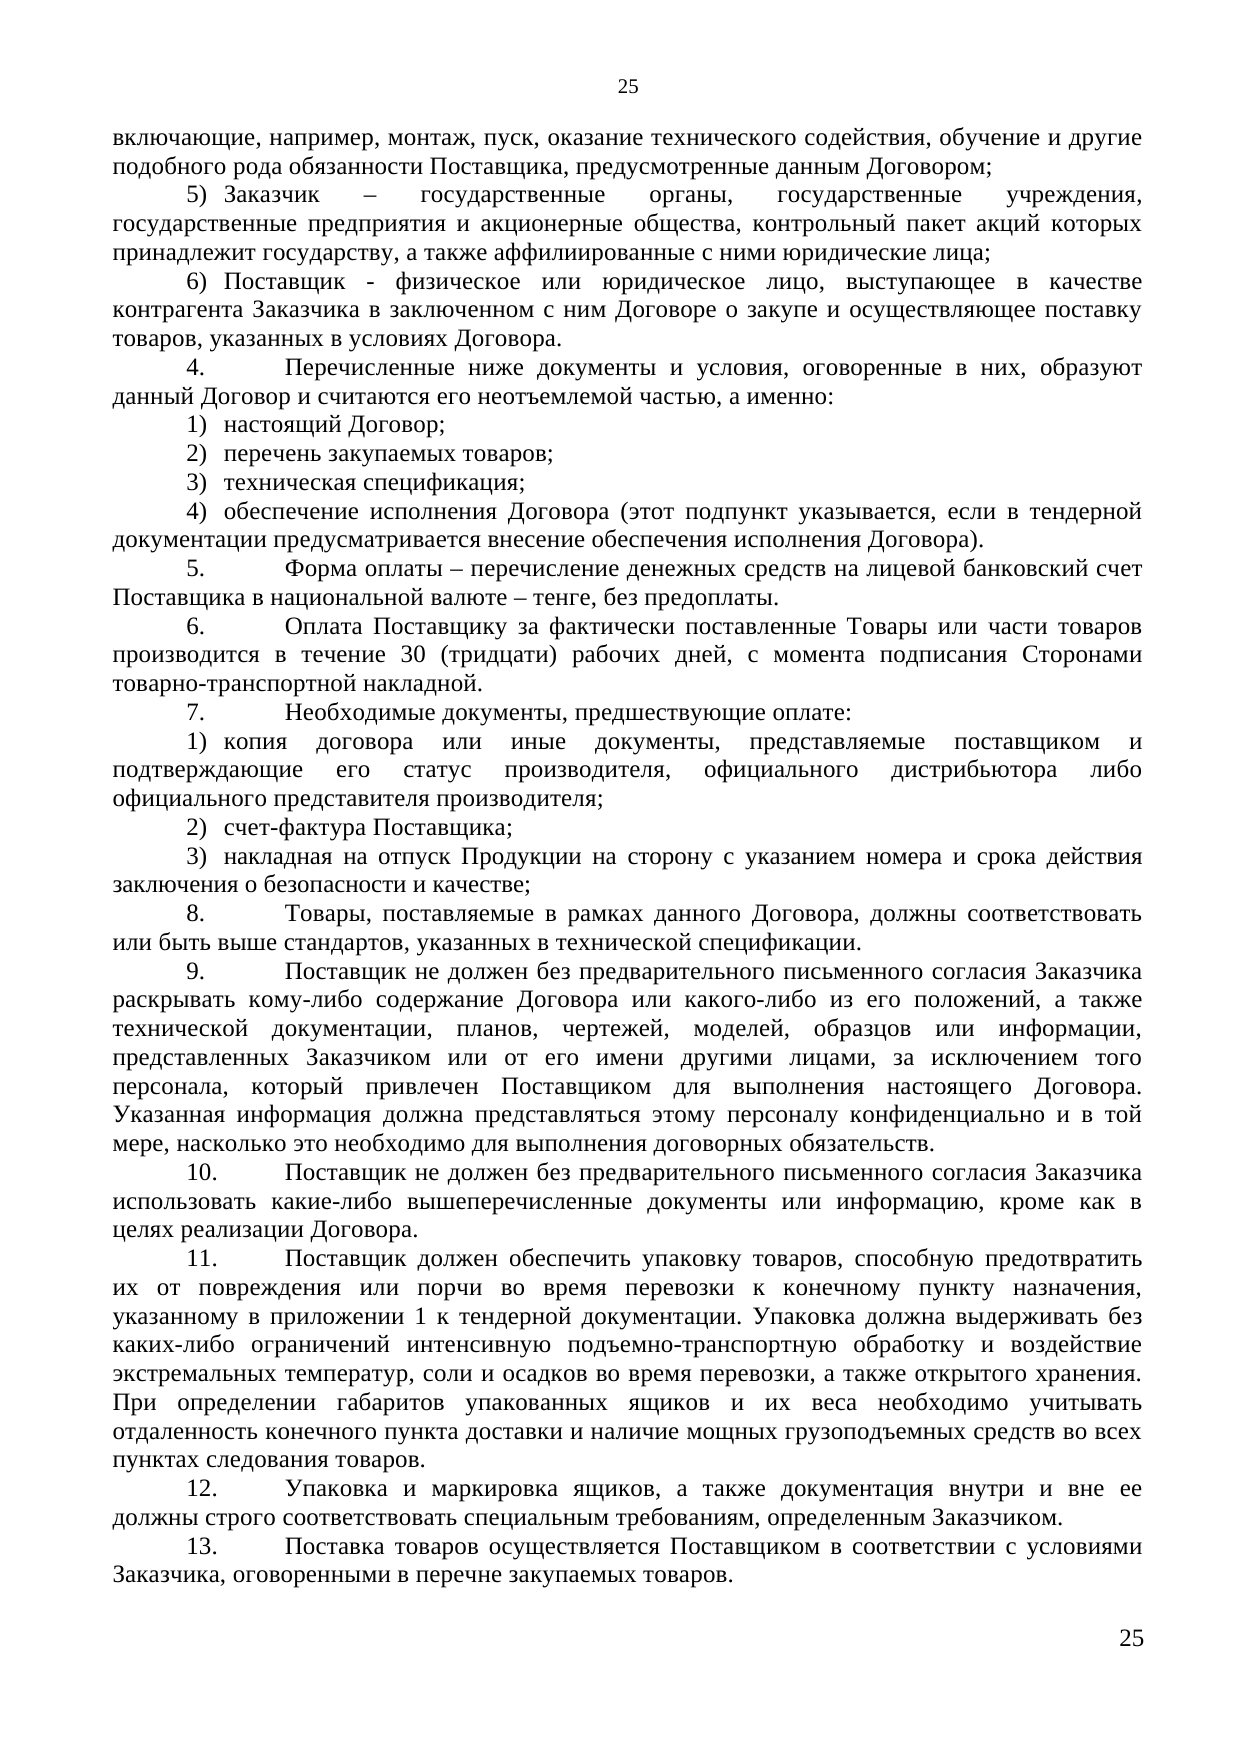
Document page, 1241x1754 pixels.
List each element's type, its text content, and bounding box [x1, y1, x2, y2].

list Поставка товаров осуществляется Поставщиком в соответствии с условиями Заказчика, оговоренными в перечне закупаемых товаров. [112, 1531, 1144, 1588]
list Поставщик - физическое или юридическое лицо, выступающее в качестве контрагента Заказчика в заключенном с ним Договоре о закупе и осуществляющее поставку товаров, указанных в условиях Договора. [112, 266, 1144, 352]
list Оплата Поставщику за фактически поставленные Товары или части товаров производится в течение 30 (тридцати) рабочих дней, с момента подписания Сторонами товарно-транспортной накладной. [112, 611, 1144, 697]
list Заказчик – государственные органы, государственные учреждения, государственные предприятия и акционерные общества, контрольный пакет акций которых принадлежит государству, а также аффилиированные с ними юридические лица; [112, 179, 1144, 266]
list Необходимые документы, предшествующие оплате: [112, 697, 1144, 726]
list Товары, поставляемые в рамках данного Договора, должны соответствовать или быть выше стандартов, указанных в технической спецификации. [112, 898, 1144, 956]
list обеспечение исполнения Договора (этот подпункт указывается, если в тендерной документации предусматривается внесение обеспечения исполнения Договора). [112, 496, 1144, 553]
list техническая спецификация; [112, 467, 1144, 496]
list Поставщик не должен без предварительного письменного согласия Заказчика раскрывать кому-либо содержание Договора или какого-либо из его положений, а также технической документации, планов, чертежей, моделей, образцов или информации, представленных Заказчиком или от его имени другими лицами, за исключением того персонала, который привлечен Поставщиком для выполнения настоящего Договора. Указанная информация должна представляться этому персоналу конфиденциально и в той мере, насколько это необходимо для выполнения договорных обязательств. [112, 956, 1144, 1157]
list Упаковка и маркировка ящиков, а также документация внутри и вне ее должны строго соответствовать специальным требованиям, определенным Заказчиком. [112, 1473, 1144, 1531]
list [112, 122, 1144, 179]
list Форма оплаты – перечисление денежных средств на лицевой банковский счет Поставщика в национальной валюте – тенге, без предоплаты. [112, 553, 1144, 611]
list Перечисленные ниже документы и условия, оговоренные в них, образуют данный Договор и считаются его неотъемлемой частью, а именно: [112, 352, 1144, 409]
list накладная на отпуск Продукции на сторону с указанием номера и срока действия заключения о безопасности и качестве; [112, 841, 1144, 898]
list Поставщик должен обеспечить упаковку товаров, способную предотвратить их от повреждения или порчи во время перевозки к конечному пункту назначения, указанному в приложении 1 к тендерной документации. Упаковка должна выдерживать без каких-либо ограничений интенсивную подъемно-транспортную обработку и воздействие экстремальных температур, соли и осадков во время перевозки, а также открытого хранения. При определении габаритов упакованных ящиков и их веса необходимо учитывать отдаленность конечного пункта доставки и наличие мощных грузоподъемных средств во всех пунктах следования товаров. [112, 1243, 1144, 1473]
list перечень закупаемых товаров; [112, 438, 1144, 467]
list счет-фактура Поставщика; [112, 812, 1144, 841]
list настоящий Договор; [112, 409, 1144, 438]
list Поставщик не должен без предварительного письменного согласия Заказчика использовать какие-либо вышеперечисленные документы или информацию, кроме как в целях реализации Договора. [112, 1157, 1144, 1243]
list копия договора или иные документы, представляемые поставщиком и подтверждающие его статус производителя, официального дистрибьютора либо официального представителя производителя; [112, 726, 1144, 812]
